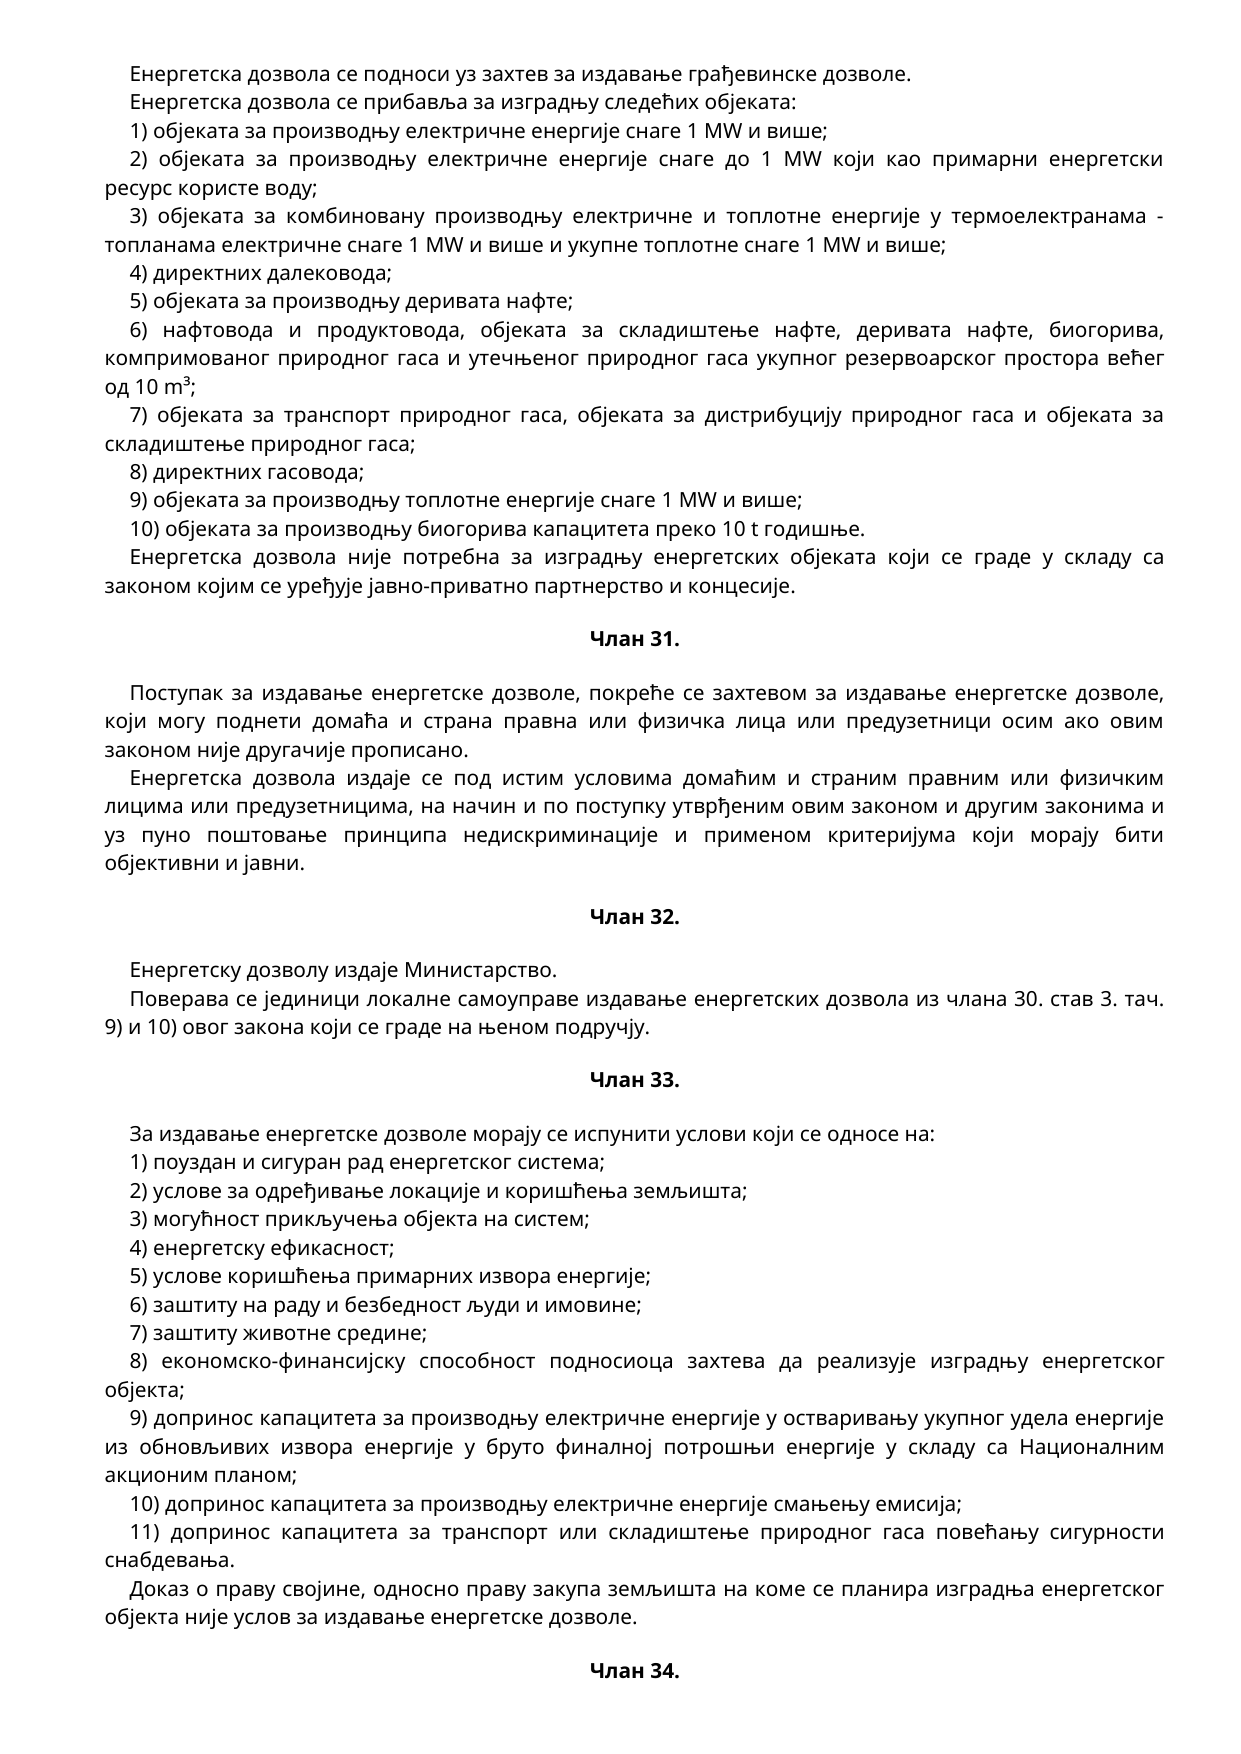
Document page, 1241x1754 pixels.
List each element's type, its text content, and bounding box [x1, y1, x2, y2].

text 11) допринос капацитета за транспорт или складиштење природног гаса повећању сигурности снабдевања. [104, 1517, 1166, 1574]
text 4) енергетску ефикасност; [104, 1233, 1166, 1261]
text Члан 31. [89, 624, 1181, 653]
text Енергетска дозвола се подноси уз захтев за издавање грађевинске дозволе. [104, 59, 1166, 87]
text 3) објеката за комбиновану производњу електричне и топлотне енергије у термоелектранама - топланама електричне снаге 1 МW и више и укупне топлотне снаге 1 МW и више; [104, 201, 1166, 258]
text 6) нафтовода и продуктовода, објеката за складиштење нафте, деривата нафте, биогорива, компримованог природног гаса и утечњеног природног гаса укупног резервоарског простора већег од 10 m³; [104, 315, 1166, 400]
text Поверава се јединици локалне самоуправе издавање енергетских дозвола из члана 30. став 3. тач. 9) и 10) овог закона који се граде на њеном подручју. [104, 984, 1166, 1041]
text Члан 32. [89, 902, 1181, 930]
text Члан 34. [89, 1656, 1181, 1684]
text За издавање енергетске дозволе морају се испунити услови који се односе на: [104, 1119, 1166, 1147]
text 5) услове коришћења примарних извора енергије; [104, 1261, 1166, 1290]
text 9) објеката за производњу топлотне енергије снаге 1 МW и више; [104, 486, 1166, 514]
text Енергетска дозвола издаје се под истим условима домаћим и страним правним или физичким лицима или предузетницима, на начин и по поступку утврђеним овим законом и другим законима и уз пуно поштовање принципа недискриминације и применом критеријума који морају бити објективни и јавни. [104, 763, 1166, 877]
text Доказ о праву својине, односно праву закупа земљишта на коме се планира изградња енергетског објекта није услов за издавање енергетске дозволе. [104, 1574, 1166, 1631]
text 9) допринос капацитета за производњу електричне енергије у остваривању укупног удела енергије из обновљивих извора енергије у бруто финалној потрошњи енергије у складу са Националним акционим планом; [104, 1403, 1166, 1489]
text 10) допринос капацитета за производњу електричне енергије смањењу емисија; [104, 1489, 1166, 1517]
text 7) заштиту животне средине; [104, 1318, 1166, 1347]
text 10) објеката за производњу биогорива капацитета преко 10 t годишње. [104, 514, 1166, 542]
text Енергетску дозволу издаје Министарство. [104, 955, 1166, 984]
text Члан 33. [89, 1066, 1181, 1094]
text 8) директних гасовода; [104, 457, 1166, 486]
text Поступак за издавање енергетске дозволе, покреће се захтевом за издавање енергетске дозволе, који могу поднети домаћа и страна правна или физичка лица или предузетници осим ако овим законом није другачије прописано. [104, 678, 1166, 763]
text 3) могућност прикључења објекта на систем; [104, 1204, 1166, 1233]
text 4) директних далековода; [104, 258, 1166, 287]
text Енергетска дозвола се прибавља за изградњу следећих објеката: [104, 87, 1166, 116]
text 7) објеката за транспорт природног гаса, објеката за дистрибуцију природног гаса и објеката за складиштење природног гаса; [104, 400, 1166, 457]
text 1) објеката за производњу електричне енергије снаге 1 МW и више; [104, 116, 1166, 144]
text 2) услове за одређивање локације и коришћења земљишта; [104, 1176, 1166, 1204]
text 8) економско-финансијску способност подносиоца захтева да реализује изградњу енергетског објекта; [104, 1347, 1166, 1403]
text 2) објеката за производњу електричне енергије снаге до 1 MW који као примарни енергетски ресурс користе воду; [104, 144, 1166, 201]
text 1) поуздан и сигуран рад енергетског система; [104, 1147, 1166, 1176]
text 6) заштиту на раду и безбедност људи и имовине; [104, 1290, 1166, 1318]
text 5) објеката за производњу деривата нафте; [104, 287, 1166, 315]
text Енергетска дозвола није потребна за изградњу енергетских објеката који се граде у складу са законом којим се уређује јавно-приватно партнерство и концесије. [104, 542, 1166, 599]
